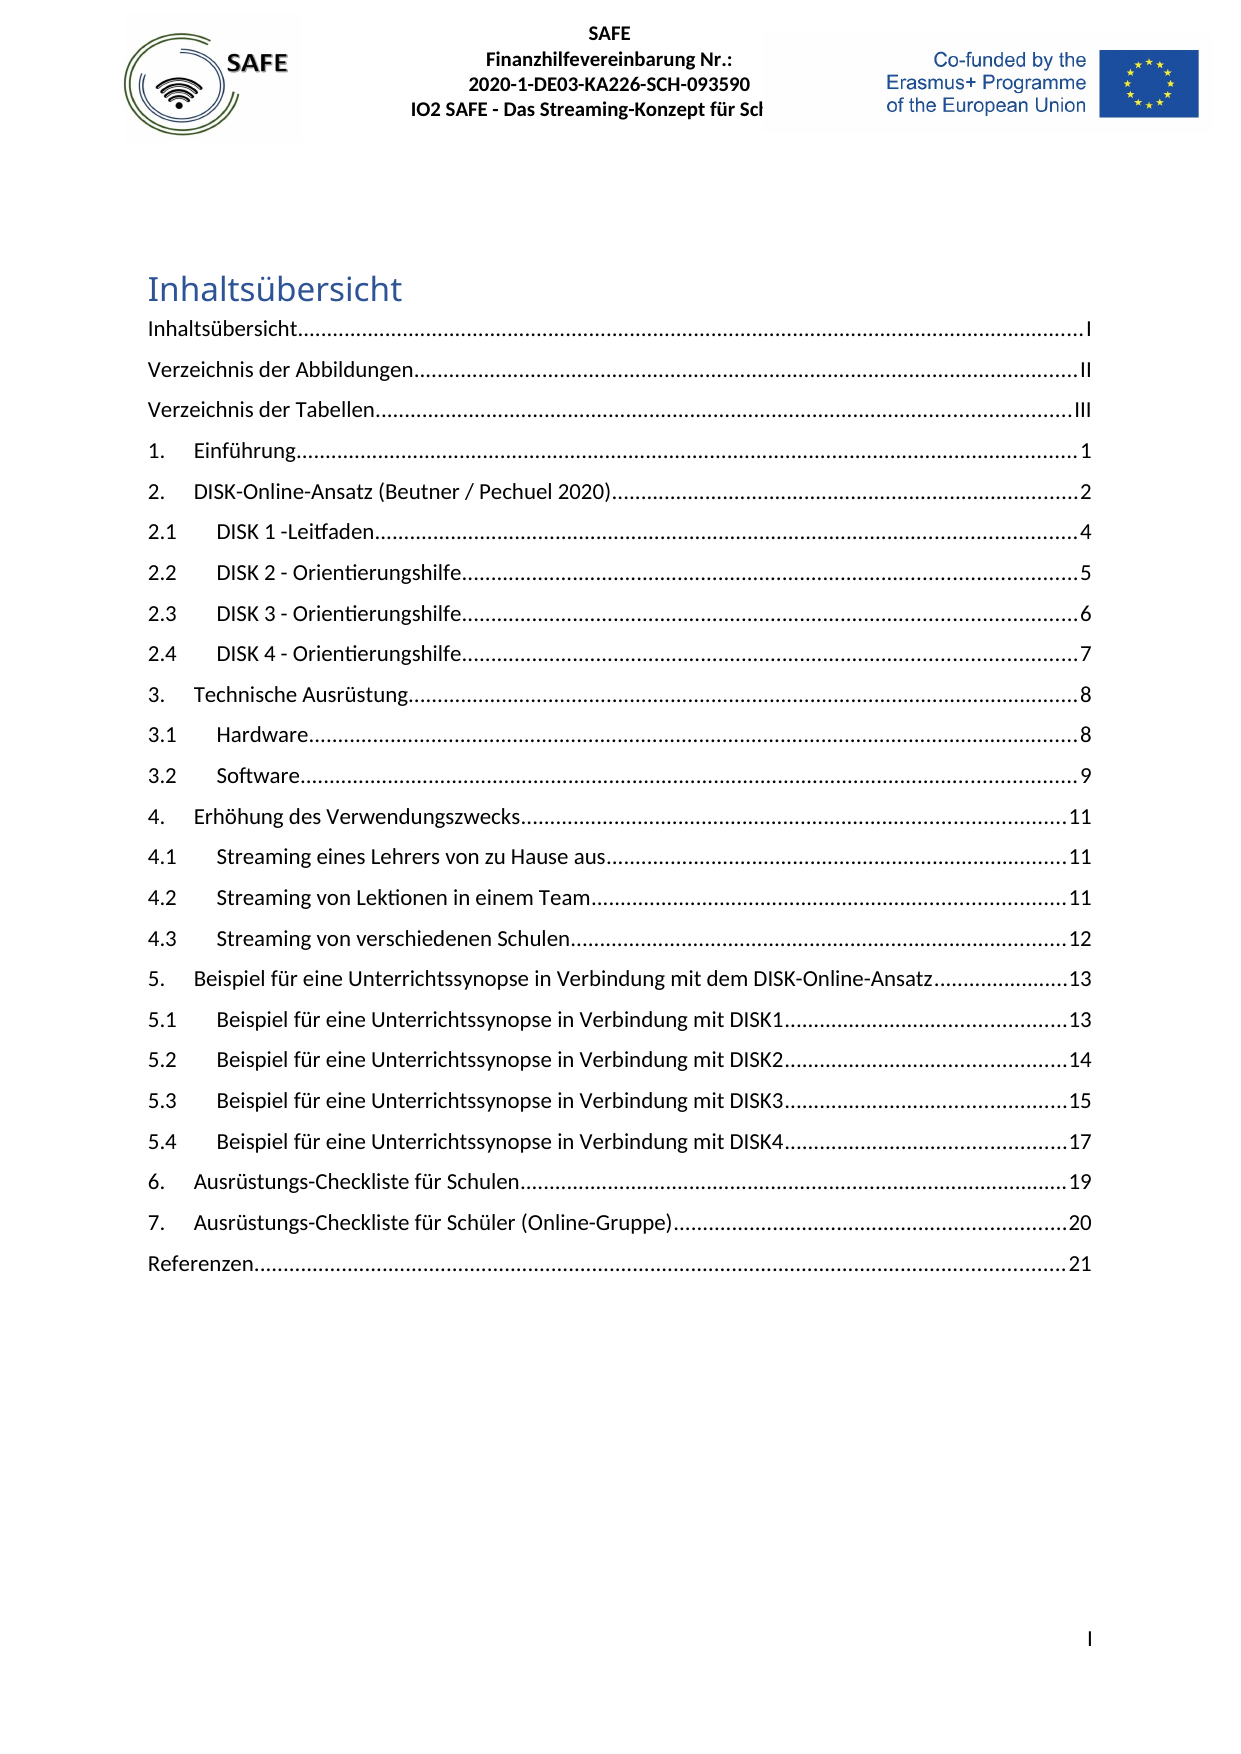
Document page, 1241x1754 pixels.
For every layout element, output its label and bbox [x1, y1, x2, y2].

picture [761, 33, 1211, 131]
picture [123, 13, 303, 142]
